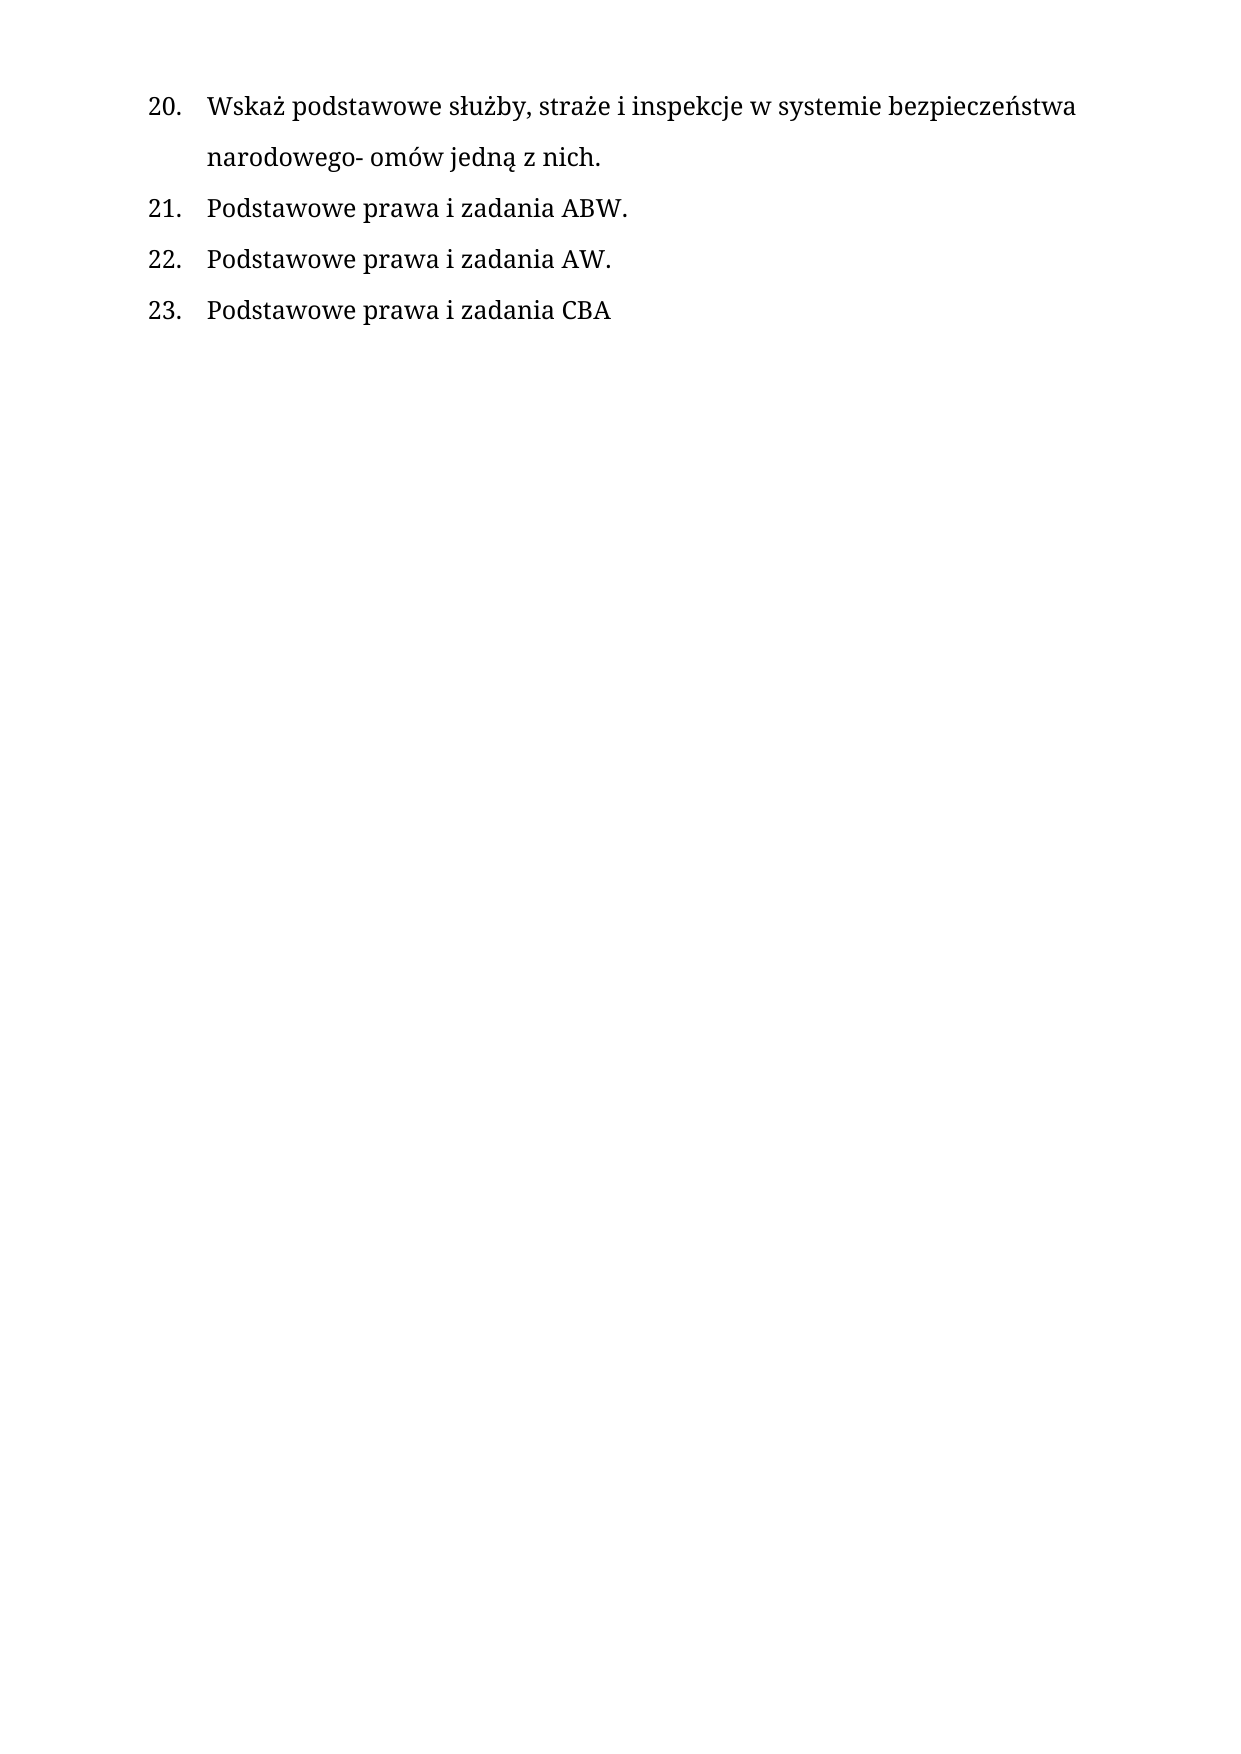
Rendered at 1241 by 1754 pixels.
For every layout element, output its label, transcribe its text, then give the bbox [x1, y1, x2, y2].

list Podstawowe prawa i zadania ABW. [148, 191, 1093, 225]
list Wskaż podstawowe służby, straże i inspekcje w systemie bezpieczeństwa narodowego- omów jedną z nich. [148, 89, 1093, 174]
list Podstawowe prawa i zadania AW. [148, 242, 1093, 276]
list Podstawowe prawa i zadania CBA [148, 293, 1093, 327]
